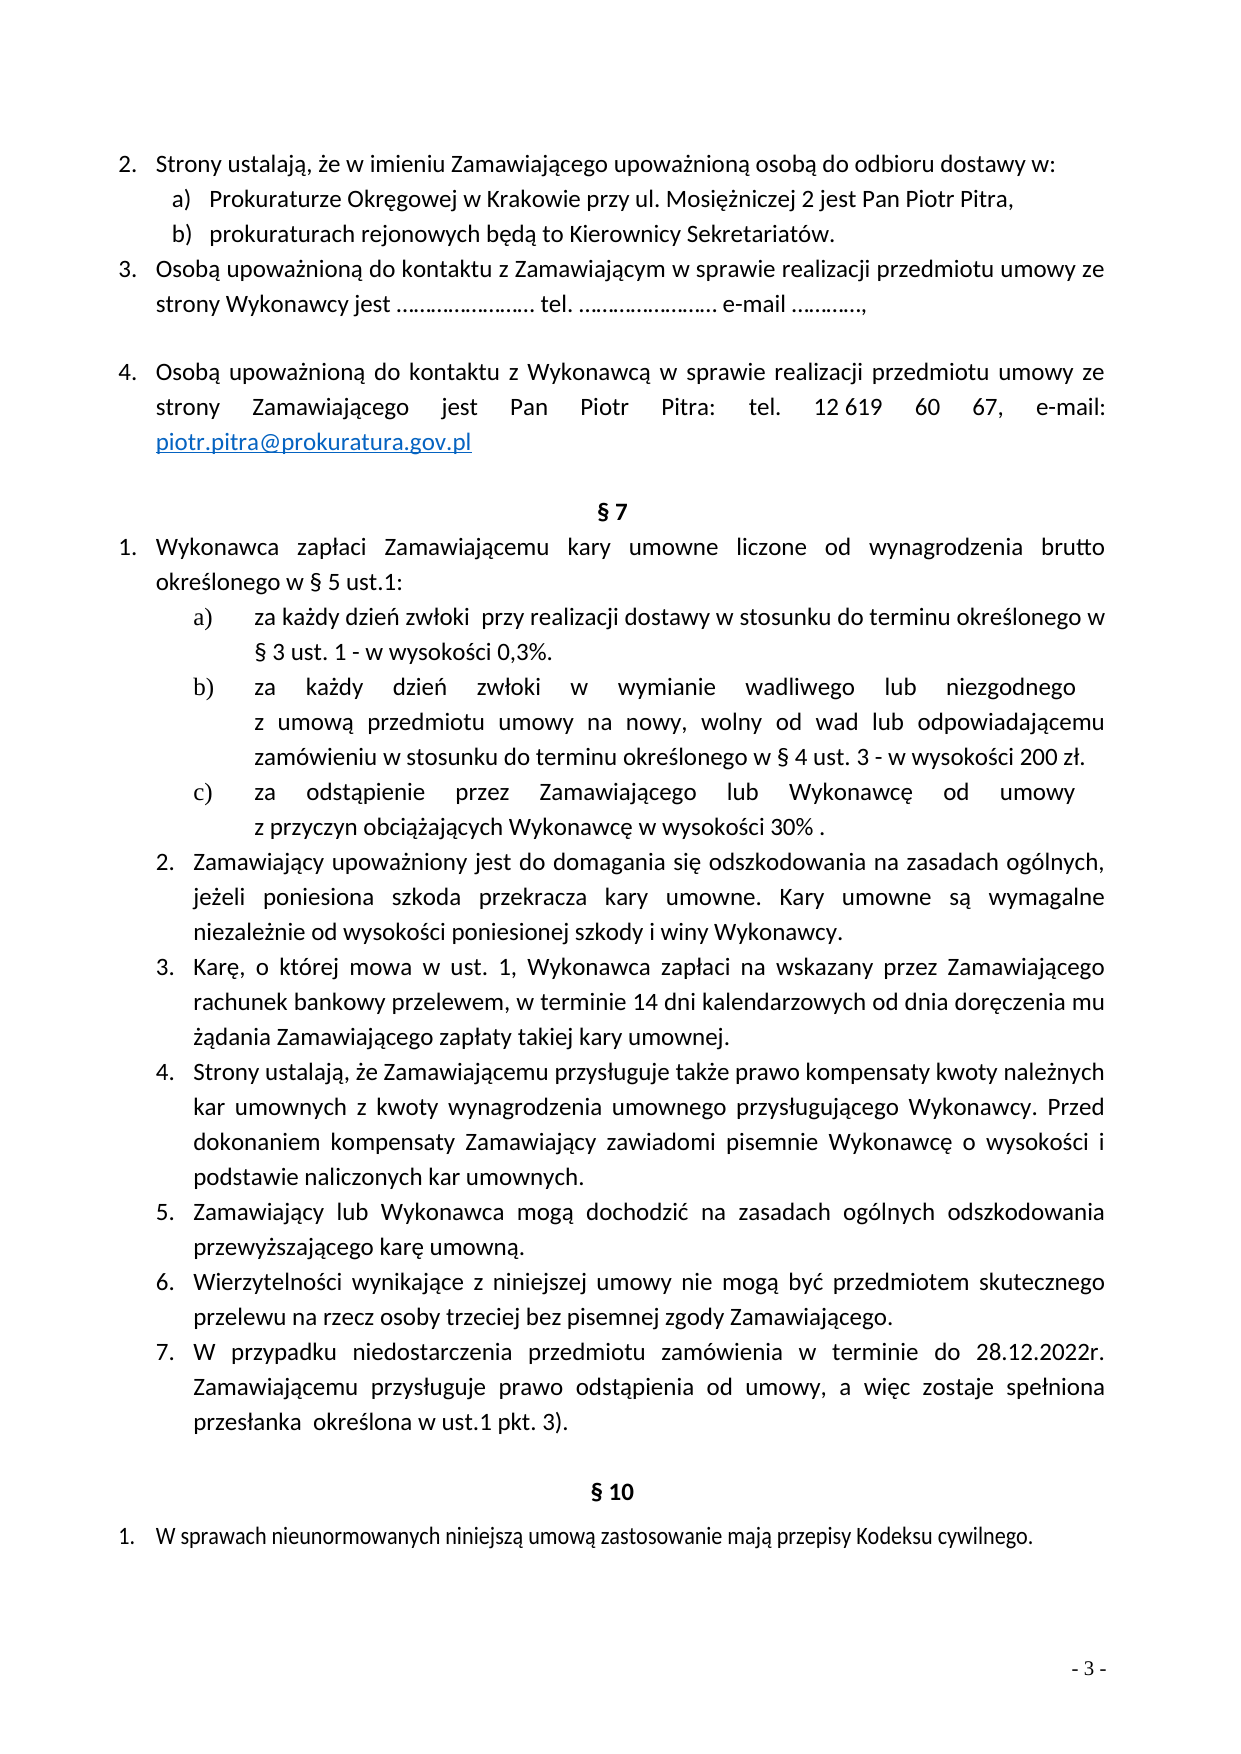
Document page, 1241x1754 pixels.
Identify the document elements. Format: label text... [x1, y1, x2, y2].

list prokuraturach rejonowych będą to Kierownicy Sekretariatów. [172, 218, 1106, 248]
text § 7 [118, 496, 1106, 526]
list Karę, o której mowa w ust. 1, Wykonawca zapłaci na wskazany przez Zamawiającego rachunek bankowy przelewem, w terminie 14 dni kalendarzowych od dnia doręczenia mu żądania Zamawiającego zapłaty takiej kary umownej. [156, 951, 1106, 1051]
list W przypadku niedostarczenia przedmiotu zamówienia w terminie do 28.12.2022r. Zamawiającemu przysługuje prawo odstąpienia od umowy, a więc zostaje spełniona przesłanka określona w ust.1 pkt. 3). [156, 1336, 1106, 1436]
list Wierzytelności wynikające z niniejszej umowy nie mogą być przedmiotem skutecznego przelewu na rzecz osoby trzeciej bez pisemnej zgody Zamawiającego. [156, 1266, 1106, 1331]
list Zamawiający upoważniony jest do domagania się odszkodowania na zasadach ogólnych, jeżeli poniesiona szkoda przekracza kary umowne. Kary umowne są wymagalne niezależnie od wysokości poniesionej szkody i winy Wykonawcy. [156, 846, 1106, 946]
list Wykonawca zapłaci Zamawiającemu kary umowne liczone od wynagrodzenia brutto określonego w § 5 ust.1: [118, 531, 1106, 596]
text § 10 [118, 1476, 1106, 1506]
list W sprawach nieunormowanych niniejszą umową zastosowanie mają przepisy Kodeksu cywilnego. [118, 1520, 1106, 1551]
list za każdy dzień zwłoki w wymianie wadliwego lub niezgodnego z umową przedmiotu umowy na nowy, wolny od wad lub odpowiadającemu zamówieniu w stosunku do terminu określonego w § 4 ust. 3 - w wysokości 200 zł. [193, 671, 1106, 771]
list Zamawiający lub Wykonawca mogą dochodzić na zasadach ogólnych odszkodowania przewyższającego karę umowną. [156, 1196, 1106, 1261]
list Osobą upoważnioną do kontaktu z Zamawiającym w sprawie realizacji przedmiotu umowy ze strony Wykonawcy jest …………………… tel. …………………… e-mail …………, [118, 253, 1106, 318]
list Strony ustalają, że w imieniu Zamawiającego upoważnioną osobą do odbioru dostawy w: [118, 148, 1106, 178]
list Prokuraturze Okręgowej w Krakowie przy ul. Mosiężniczej 2 jest Pan Piotr Pitra, [172, 183, 1106, 213]
list za każdy dzień zwłoki przy realizacji dostawy w stosunku do terminu określonego w § 3 ust. 1 - w wysokości 0,3%. [193, 601, 1106, 666]
list za odstąpienie przez Zamawiającego lub Wykonawcę od umowy z przyczyn obciążających Wykonawcę w wysokości 30% . [193, 776, 1106, 841]
list Osobą upoważnioną do kontaktu z Wykonawcą w sprawie realizacji przedmiotu umowy ze strony Zamawiającego jest Pan Piotr Pitra: tel. 12 619 60 67, e-mail: piotr.pitra@prokuratura.gov.pl [118, 356, 1106, 456]
list Strony ustalają, że Zamawiającemu przysługuje także prawo kompensaty kwoty należnych kar umownych z kwoty wynagrodzenia umownego przysługującego Wykonawcy. Przed dokonaniem kompensaty Zamawiający zawiadomi pisemnie Wykonawcę o wysokości i podstawie naliczonych kar umownych. [156, 1056, 1106, 1191]
